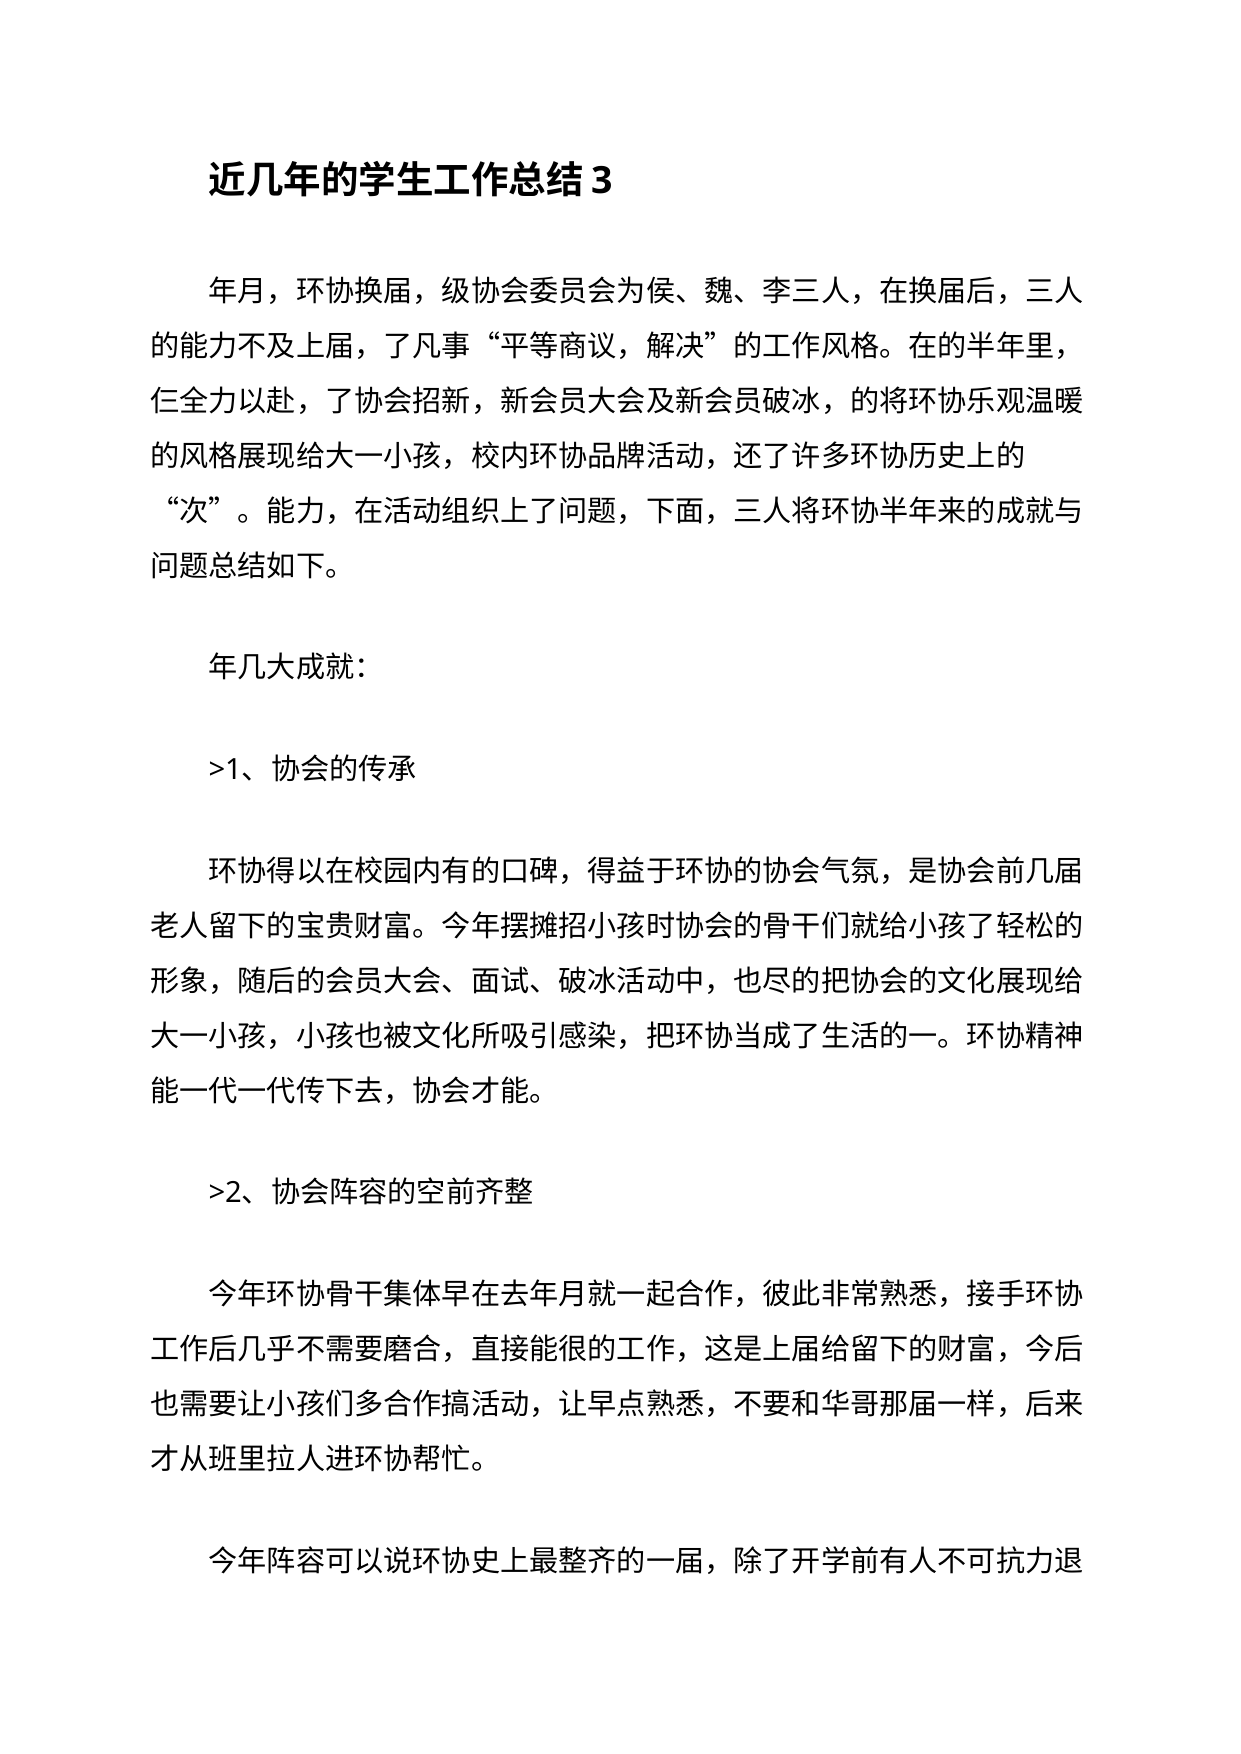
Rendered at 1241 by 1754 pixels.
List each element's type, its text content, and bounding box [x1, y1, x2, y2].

text 年月，环协换届，级协会委员会为侯、魏、李三人，在换届后，三人的能力不及上届，了凡事“平等商议，解决”的工作风格。在的半年里，仨全力以赴，了协会招新，新会员大会及新会员破冰，的将环协乐观温暖的风格展现给大一小孩，校内环协品牌活动，还了许多环协历史上的“次”。能力，在活动组织上了问题，下面，三人将环协半年来的成就与问题总结如下。 [150, 268, 1090, 584]
text 今年环协骨干集体早在去年月就一起合作，彼此非常熟悉，接手环协工作后几乎不需要磨合，直接能很的工作，这是上届给留下的财富，今后也需要让小孩们多合作搞活动，让早点熟悉，不要和华哥那届一样，后来才从班里拉人进环协帮忙。 [150, 1271, 1090, 1478]
text 环协得以在校园内有的口碑，得益于环协的协会气氛，是协会前几届老人留下的宝贵财富。今年摆摊招小孩时协会的骨干们就给小孩了轻松的形象，随后的会员大会、面试、破冰活动中，也尽的把协会的文化展现给大一小孩，小孩也被文化所吸引感染，把环协当成了生活的一。环协精神能一代一代传下去，协会才能。 [150, 848, 1090, 1109]
text 年几大成就： [150, 644, 1090, 686]
text 近几年的学生工作总结3 [150, 150, 1090, 204]
text >1、协会的传承 [150, 746, 1090, 788]
text >2、协会阵容的空前齐整 [150, 1169, 1090, 1211]
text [150, 1537, 1090, 1580]
